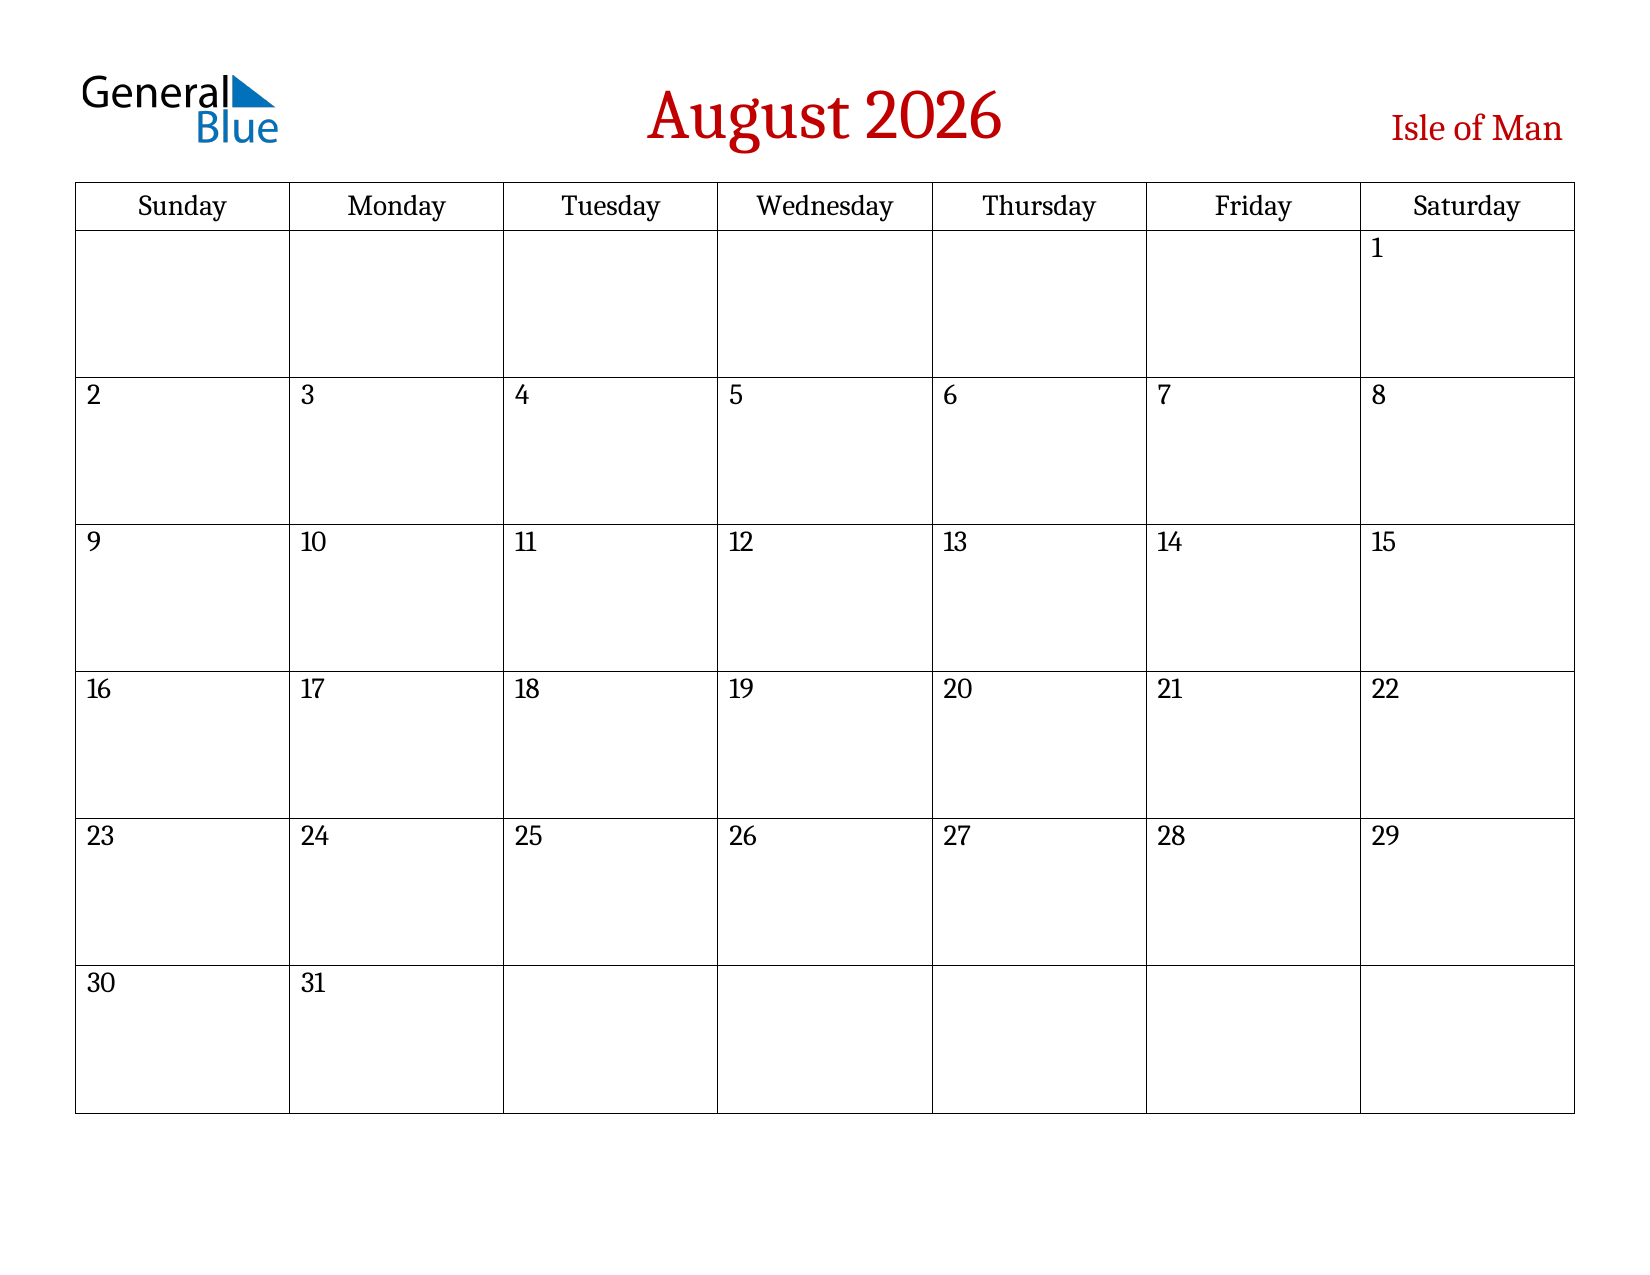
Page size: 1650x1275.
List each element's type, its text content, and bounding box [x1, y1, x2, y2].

table_cell 16 [76, 672, 289, 706]
table_cell [76, 265, 289, 377]
table_cell [718, 265, 932, 377]
table_cell 25 [504, 819, 717, 853]
table_cell [76, 412, 289, 524]
table_cell [290, 265, 503, 377]
table_cell Sunday [76, 183, 289, 230]
table_cell 15 [1361, 525, 1574, 559]
table_cell [504, 853, 717, 965]
table_cell [718, 853, 932, 965]
table_cell [290, 1000, 503, 1112]
table_cell [718, 706, 932, 818]
table_cell 2 [76, 378, 289, 412]
table_cell Saturday [1361, 183, 1574, 230]
table_cell [718, 412, 932, 524]
table_cell [504, 966, 717, 1000]
table_cell 14 [1147, 525, 1360, 559]
table_cell 1 [1361, 231, 1574, 264]
table_cell [1147, 231, 1360, 264]
table_cell [76, 853, 289, 965]
table_cell 4 [504, 378, 717, 412]
table_cell 6 [933, 378, 1146, 412]
table_cell [504, 265, 717, 377]
table_cell [1361, 412, 1574, 524]
table_cell 31 [290, 966, 503, 1000]
table_cell 7 [1147, 378, 1360, 412]
table_cell 30 [76, 966, 289, 1000]
table_cell [1147, 265, 1360, 377]
table_cell [76, 706, 289, 818]
table_cell 20 [933, 672, 1146, 706]
table_cell Thursday [933, 183, 1146, 230]
table_cell 10 [290, 525, 503, 559]
table_cell 28 [1147, 819, 1360, 853]
table_cell [504, 706, 717, 818]
table_cell 9 [76, 525, 289, 559]
table_cell [1361, 1000, 1574, 1112]
table_cell 19 [718, 672, 932, 706]
table_cell [933, 265, 1146, 377]
table_cell [933, 1000, 1146, 1112]
table_cell 22 [1361, 672, 1574, 706]
table_cell 21 [1147, 672, 1360, 706]
table_header Isle of Man [1146, 75, 1574, 182]
table_cell [1361, 853, 1574, 965]
table_cell Tuesday [504, 183, 717, 230]
table_cell 18 [504, 672, 717, 706]
table_cell [718, 966, 932, 1000]
table_cell 5 [718, 378, 932, 412]
table_cell [504, 231, 717, 264]
table_cell [1361, 559, 1574, 671]
table_cell 8 [1361, 378, 1574, 412]
table_cell 13 [933, 525, 1146, 559]
table_cell [1147, 706, 1360, 818]
table_cell [290, 412, 503, 524]
table_cell [504, 412, 717, 524]
table_cell [1361, 265, 1574, 377]
table_cell 11 [504, 525, 717, 559]
table_cell 26 [718, 819, 932, 853]
table_cell 12 [718, 525, 932, 559]
table_cell 23 [76, 819, 289, 853]
table_cell [718, 559, 932, 671]
table_cell [290, 231, 503, 264]
table_cell [718, 1000, 932, 1112]
table_cell [1147, 559, 1360, 671]
table_cell [933, 412, 1146, 524]
table_cell [76, 559, 289, 671]
table_cell 17 [290, 672, 503, 706]
table_cell [504, 559, 717, 671]
table_cell [933, 559, 1146, 671]
table_cell 3 [290, 378, 503, 412]
table_cell Monday [290, 183, 503, 230]
table_cell [1147, 853, 1360, 965]
table_cell [933, 231, 1146, 264]
table_cell [933, 706, 1146, 818]
table_cell 24 [290, 819, 503, 853]
table_cell [290, 706, 503, 818]
table_cell [504, 1000, 717, 1112]
table_cell [1361, 966, 1574, 1000]
table_cell Friday [1147, 183, 1360, 230]
table_header August 2026 [504, 75, 1146, 182]
table_cell [933, 853, 1146, 965]
table_cell [290, 559, 503, 671]
table_cell [1147, 966, 1360, 1000]
table_cell [1147, 1000, 1360, 1112]
table_cell Wednesday [718, 183, 932, 230]
table_cell [76, 1000, 289, 1112]
table_cell [1147, 412, 1360, 524]
table_cell 29 [1361, 819, 1574, 853]
table_cell [933, 966, 1146, 1000]
table_cell [718, 231, 932, 264]
table_header [76, 75, 503, 182]
table_cell 27 [933, 819, 1146, 853]
picture [82, 75, 278, 143]
table_cell [1361, 706, 1574, 818]
table_cell [290, 853, 503, 965]
table_cell [76, 231, 289, 264]
